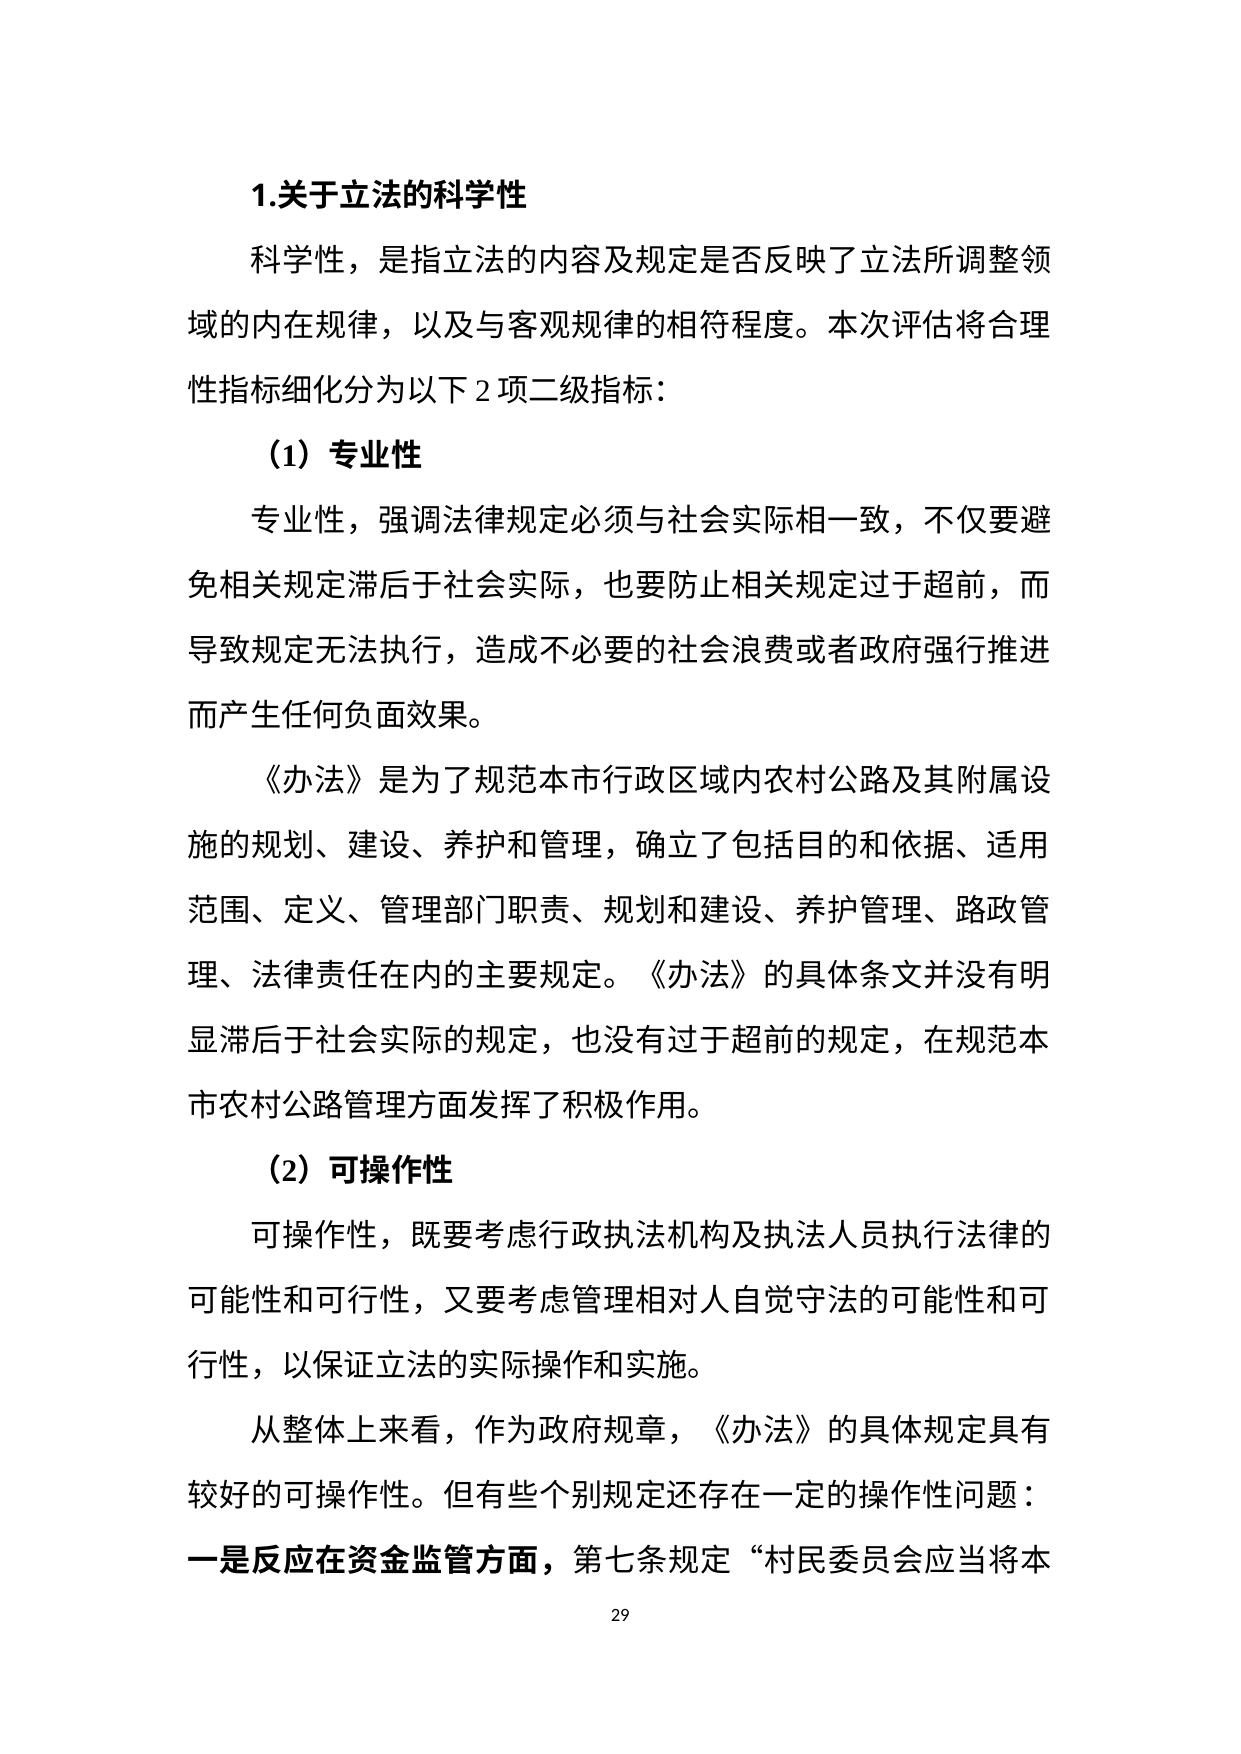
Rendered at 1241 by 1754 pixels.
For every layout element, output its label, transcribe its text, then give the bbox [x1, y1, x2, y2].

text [187, 1395, 1053, 1590]
text 《办法》是为了规范本市行政区域内农村公路及其附属设施的规划、建设、养护和管理，确立了包括目的和依据、适用范围、定义、管理部门职责、规划和建设、养护管理、路政管理、法律责任在内的主要规定。《办法》的具体条文并没有明显滞后于社会实际的规定，也没有过于超前的规定，在规范本市农村公路管理方面发挥了积极作用。 [187, 745, 1053, 1135]
text 可操作性，既要考虑行政执法机构及执法人员执行法律的可能性和可行性，又要考虑管理相对人自觉守法的可能性和可行性，以保证立法的实际操作和实施。 [187, 1200, 1053, 1395]
text （1）专业性 [187, 420, 1053, 485]
text 专业性，强调法律规定必须与社会实际相一致，不仅要避免相关规定滞后于社会实际，也要防止相关规定过于超前，而导致规定无法执行，造成不必要的社会浪费或者政府强行推进而产生任何负面效果。 [187, 485, 1053, 745]
subtitle 1.关于立法的科学性 [187, 160, 1053, 225]
text 科学性，是指立法的内容及规定是否反映了立法所调整领域的内在规律，以及与客观规律的相符程度。本次评估将合理性指标细化分为以下2项二级指标： [187, 225, 1053, 420]
text （2）可操作性 [187, 1135, 1053, 1200]
